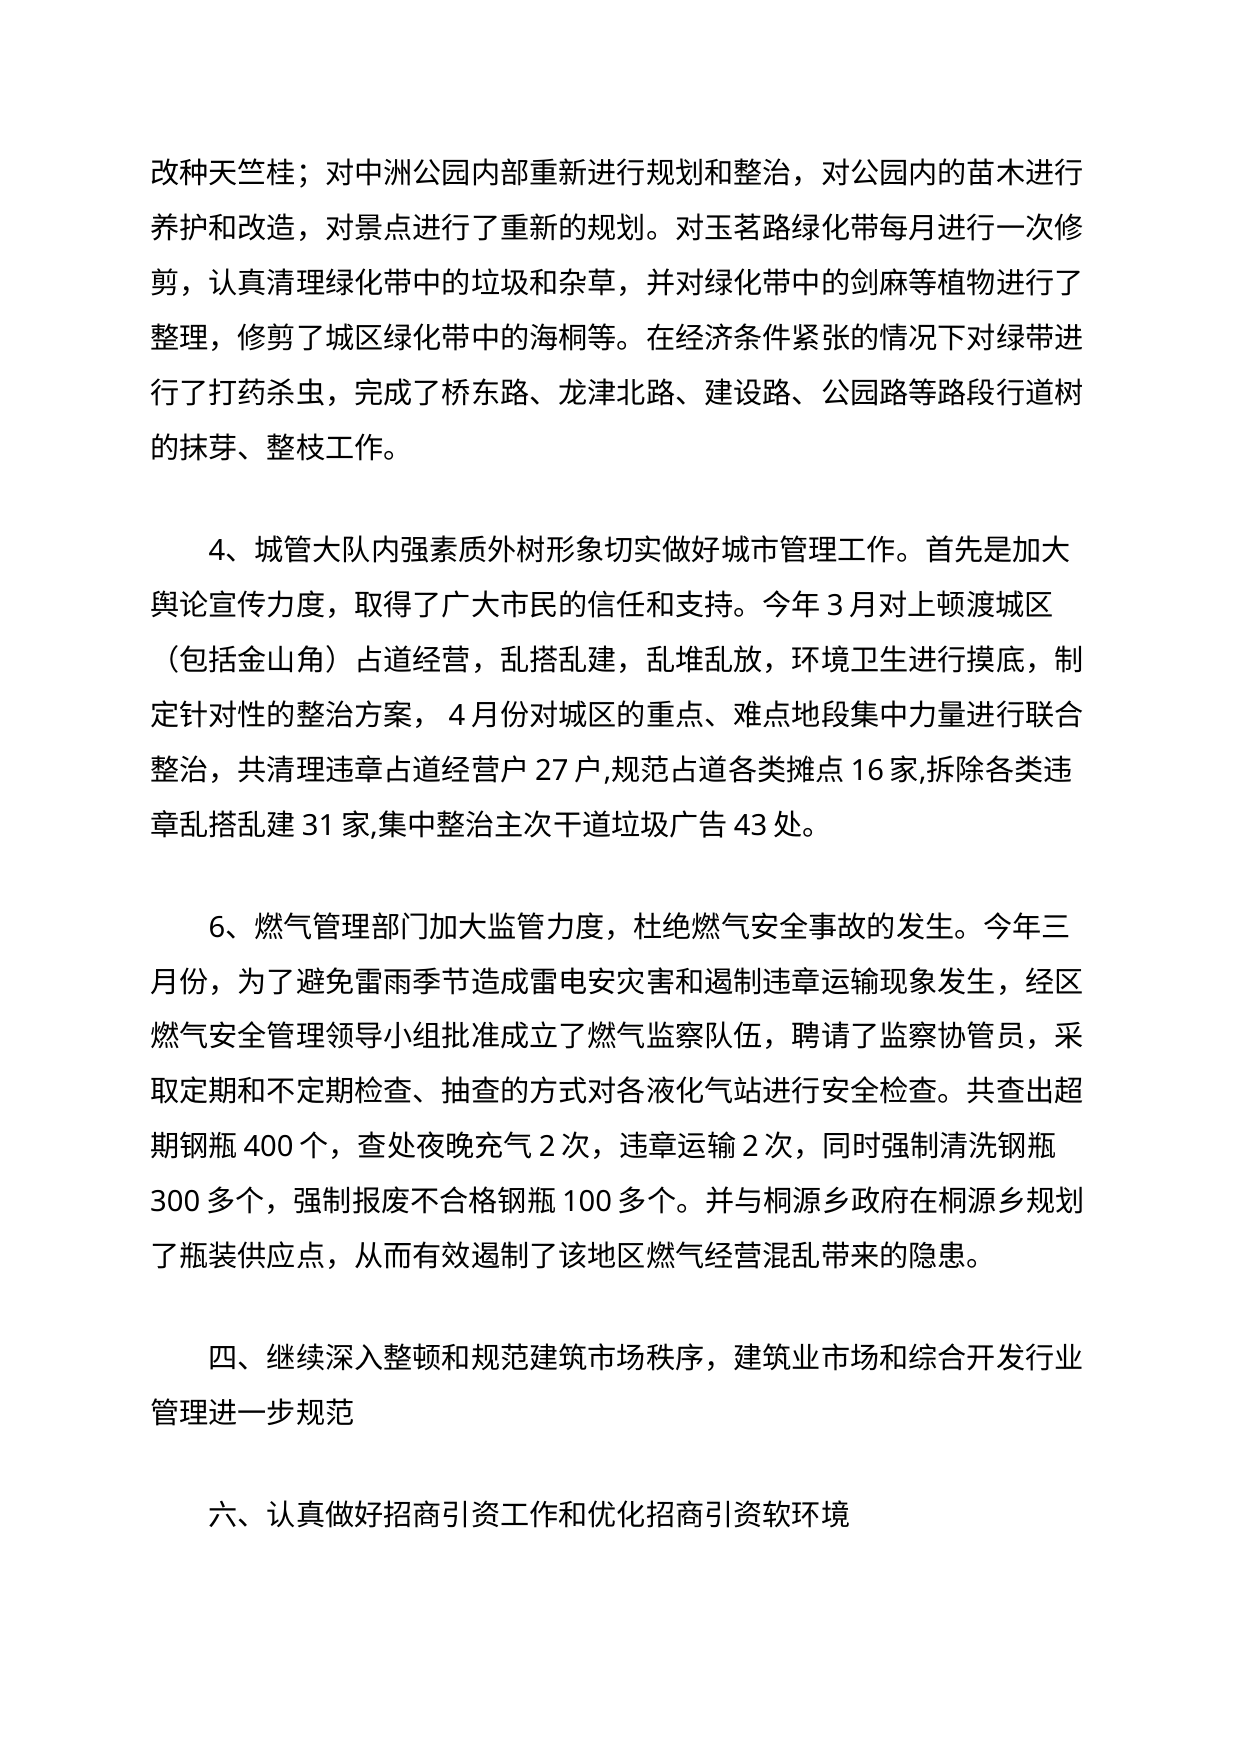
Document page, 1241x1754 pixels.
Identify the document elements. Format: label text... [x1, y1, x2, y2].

text 4、城管大队内强素质外树形象切实做好城市管理工作。首先是加大舆论宣传力度，取得了广大市民的信任和支持。今年3月对上顿渡城区（包括金山角）占道经营，乱搭乱建，乱堆乱放，环境卫生进行摸底，制定针对性的整治方案， 4月份对城区的重点、难点地段集中力量进行联合整治，共清理违章占道经营户27户,规范占道各类摊点16家,拆除各类违章乱搭乱建31家,集中整治主次干道垃圾广告43处。 [150, 526, 1090, 843]
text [150, 150, 1090, 467]
text 四、继续深入整顿和规范建筑市场秩序，建筑业市场和综合开发行业管理进一步规范 [150, 1334, 1090, 1432]
text 六、认真做好招商引资工作和优化招商引资软环境 [150, 1491, 1090, 1533]
text 6、燃气管理部门加大监管力度，杜绝燃气安全事故的发生。今年三月份，为了避免雷雨季节造成雷电安灾害和遏制违章运输现象发生，经区燃气安全管理领导小组批准成立了燃气监察队伍，聘请了监察协管员，采取定期和不定期检查、抽查的方式对各液化气站进行安全检查。共查出超期钢瓶400个，查处夜晚充气2次，违章运输2次，同时强制清洗钢瓶300多个，强制报废不合格钢瓶100多个。并与桐源乡政府在桐源乡规划了瓶装供应点，从而有效遏制了该地区燃气经营混乱带来的隐患。 [150, 903, 1090, 1275]
